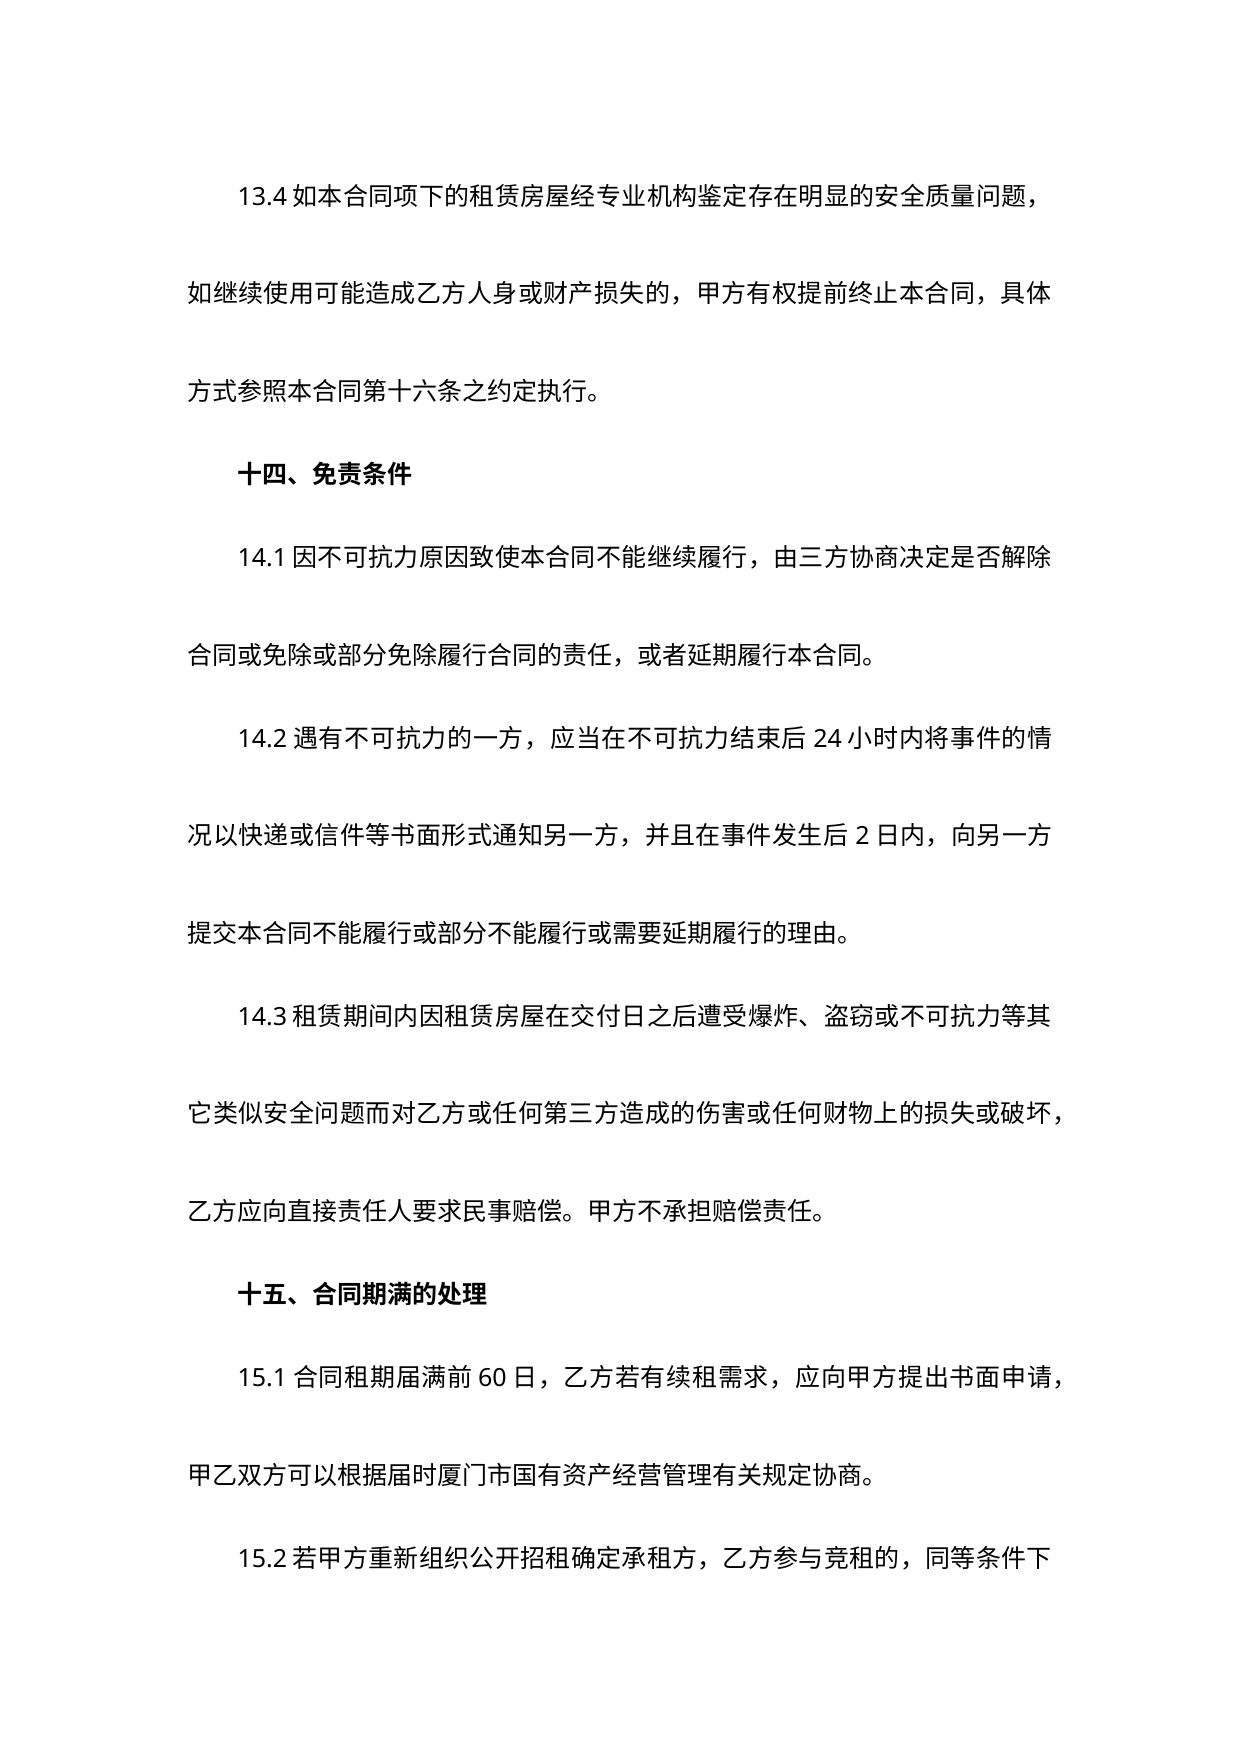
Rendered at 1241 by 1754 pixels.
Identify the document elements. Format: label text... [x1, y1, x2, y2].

text 十四、免责条件 [187, 440, 1053, 505]
text 15.1合同租期届满前60日，乙方若有续租需求，应向甲方提出书面申请，甲乙双方可以根据届时厦门市国有资产经营管理有关规定协商。 [187, 1343, 1053, 1506]
text 14.1因不可抗力原因致使本合同不能继续履行，由三方协商决定是否解除合同或免除或部分免除履行合同的责任，或者延期履行本合同。 [187, 523, 1053, 686]
text 14.2遇有不可抗力的一方，应当在不可抗力结束后24小时内将事件的情况以快递或信件等书面形式通知另一方，并且在事件发生后2日内，向另一方提交本合同不能履行或部分不能履行或需要延期履行的理由。 [187, 704, 1053, 964]
text 14.3租赁期间内因租赁房屋在交付日之后遭受爆炸、盗窃或不可抗力等其它类似安全问题而对乙方或任何第三方造成的伤害或任何财物上的损失或破坏，乙方应向直接责任人要求民事赔偿。甲方不承担赔偿责任。 [187, 982, 1053, 1242]
text 13.4如本合同项下的租赁房屋经专业机构鉴定存在明显的安全质量问题，如继续使用可能造成乙方人身或财产损失的，甲方有权提前终止本合同，具体方式参照本合同第十六条之约定执行。 [187, 162, 1053, 422]
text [187, 1524, 1053, 1589]
text 十五、合同期满的处理 [187, 1260, 1053, 1325]
